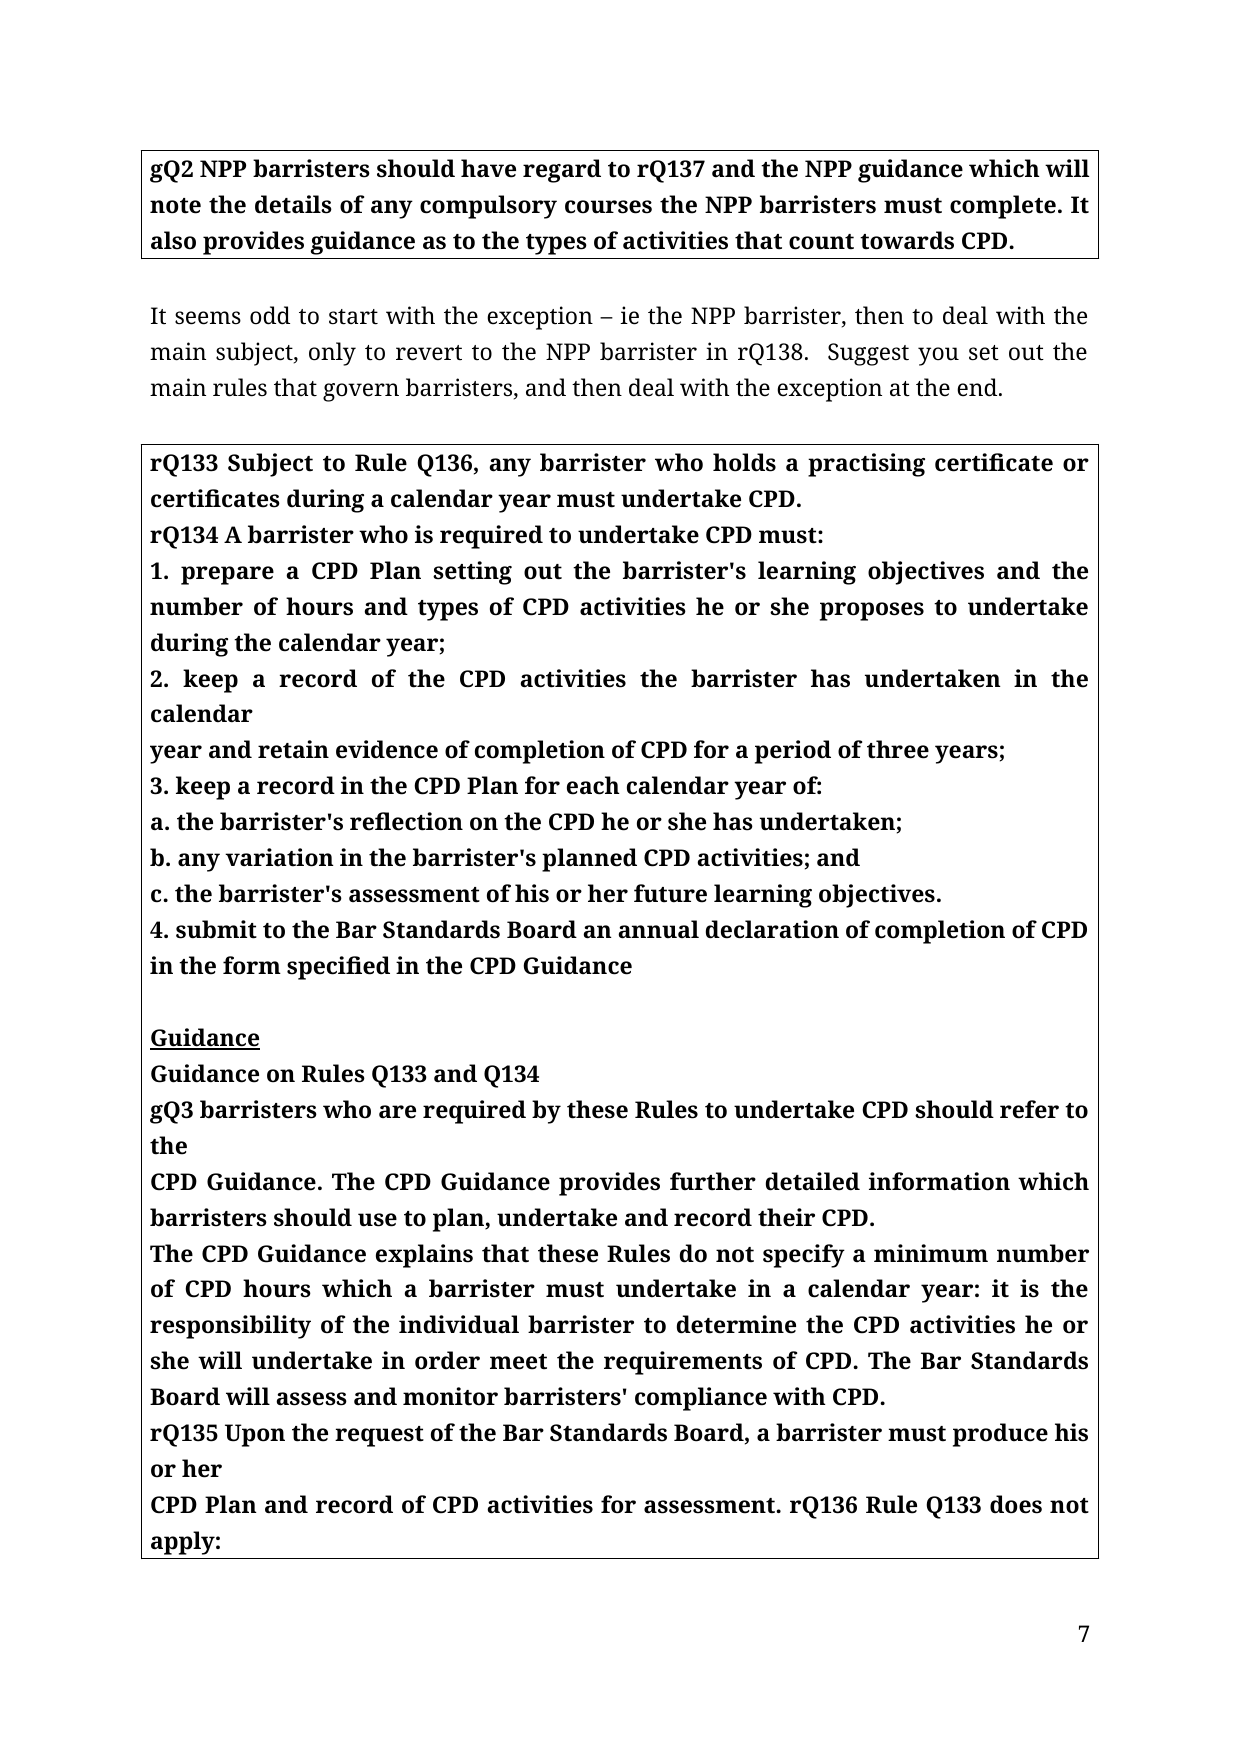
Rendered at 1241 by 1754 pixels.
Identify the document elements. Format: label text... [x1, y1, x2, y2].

text gQ2 NPP barristers should have regard to rQ137 and the NPP guidance which will note the details of any compulsory courses the NPP barristers must complete. It also provides guidance as to the types of activities that count towards CPD. [142, 151, 1098, 258]
text CPD Plan and record of CPD activities for assessment. rQ136 Rule Q133 does not apply: [142, 1486, 1098, 1558]
text 4. submit to the Bar Standards Board an annual declaration of completion of CPD in the form specified in the CPD Guidance [142, 911, 1098, 981]
text 1. prepare a CPD Plan setting out the barrister's learning objectives and the number of hours and types of CPD activities he or she proposes to undertake during the calendar year; [142, 552, 1098, 658]
text rQ133 Subject to Rule Q136, any barrister who holds a practising certificate or certificates during a calendar year must undertake CPD. [142, 445, 1098, 514]
text The CPD Guidance explains that these Rules do not specify a minimum number of CPD hours which a barrister must undertake in a calendar year: it is the responsibility of the individual barrister to determine the CPD activities he or she will undertake in order meet the requirements of CPD. The Bar Standards Board will assess and monitor barristers' compliance with CPD. [142, 1234, 1098, 1412]
text gQ3 barristers who are required by these Rules to undertake CPD should refer to the [142, 1091, 1098, 1161]
text Guidance on Rules Q133 and Q134 [142, 1055, 1098, 1089]
text b. any variation in the barrister's planned CPD activities; and [142, 839, 1098, 873]
text 2. keep a record of the CPD activities the barrister has undertaken in the calendar [142, 659, 1098, 730]
text c. the barrister's assessment of his or her future learning objectives. [142, 875, 1098, 909]
text 3. keep a record in the CPD Plan for each calendar year of: [142, 767, 1098, 802]
text It seems odd to start with the exception – ie the NPP barrister, then to deal with the main subject, only to revert to the NPP barrister in rQ138. Suggest you set out the main rules that govern barristers, and then deal with the exception at the end. [150, 300, 1090, 403]
text a. the barrister's reflection on the CPD he or she has undertaken; [142, 803, 1098, 837]
text rQ135 Upon the request of the Bar Standards Board, a barrister must produce his or her [142, 1414, 1098, 1484]
text CPD Guidance. The CPD Guidance provides further detailed information which barristers should use to plan, undertake and record their CPD. [142, 1162, 1098, 1233]
text year and retain evidence of completion of CPD for a period of three years; [142, 731, 1098, 766]
text Guidance [142, 1019, 1098, 1053]
text rQ134 A barrister who is required to undertake CPD must: [142, 516, 1098, 550]
